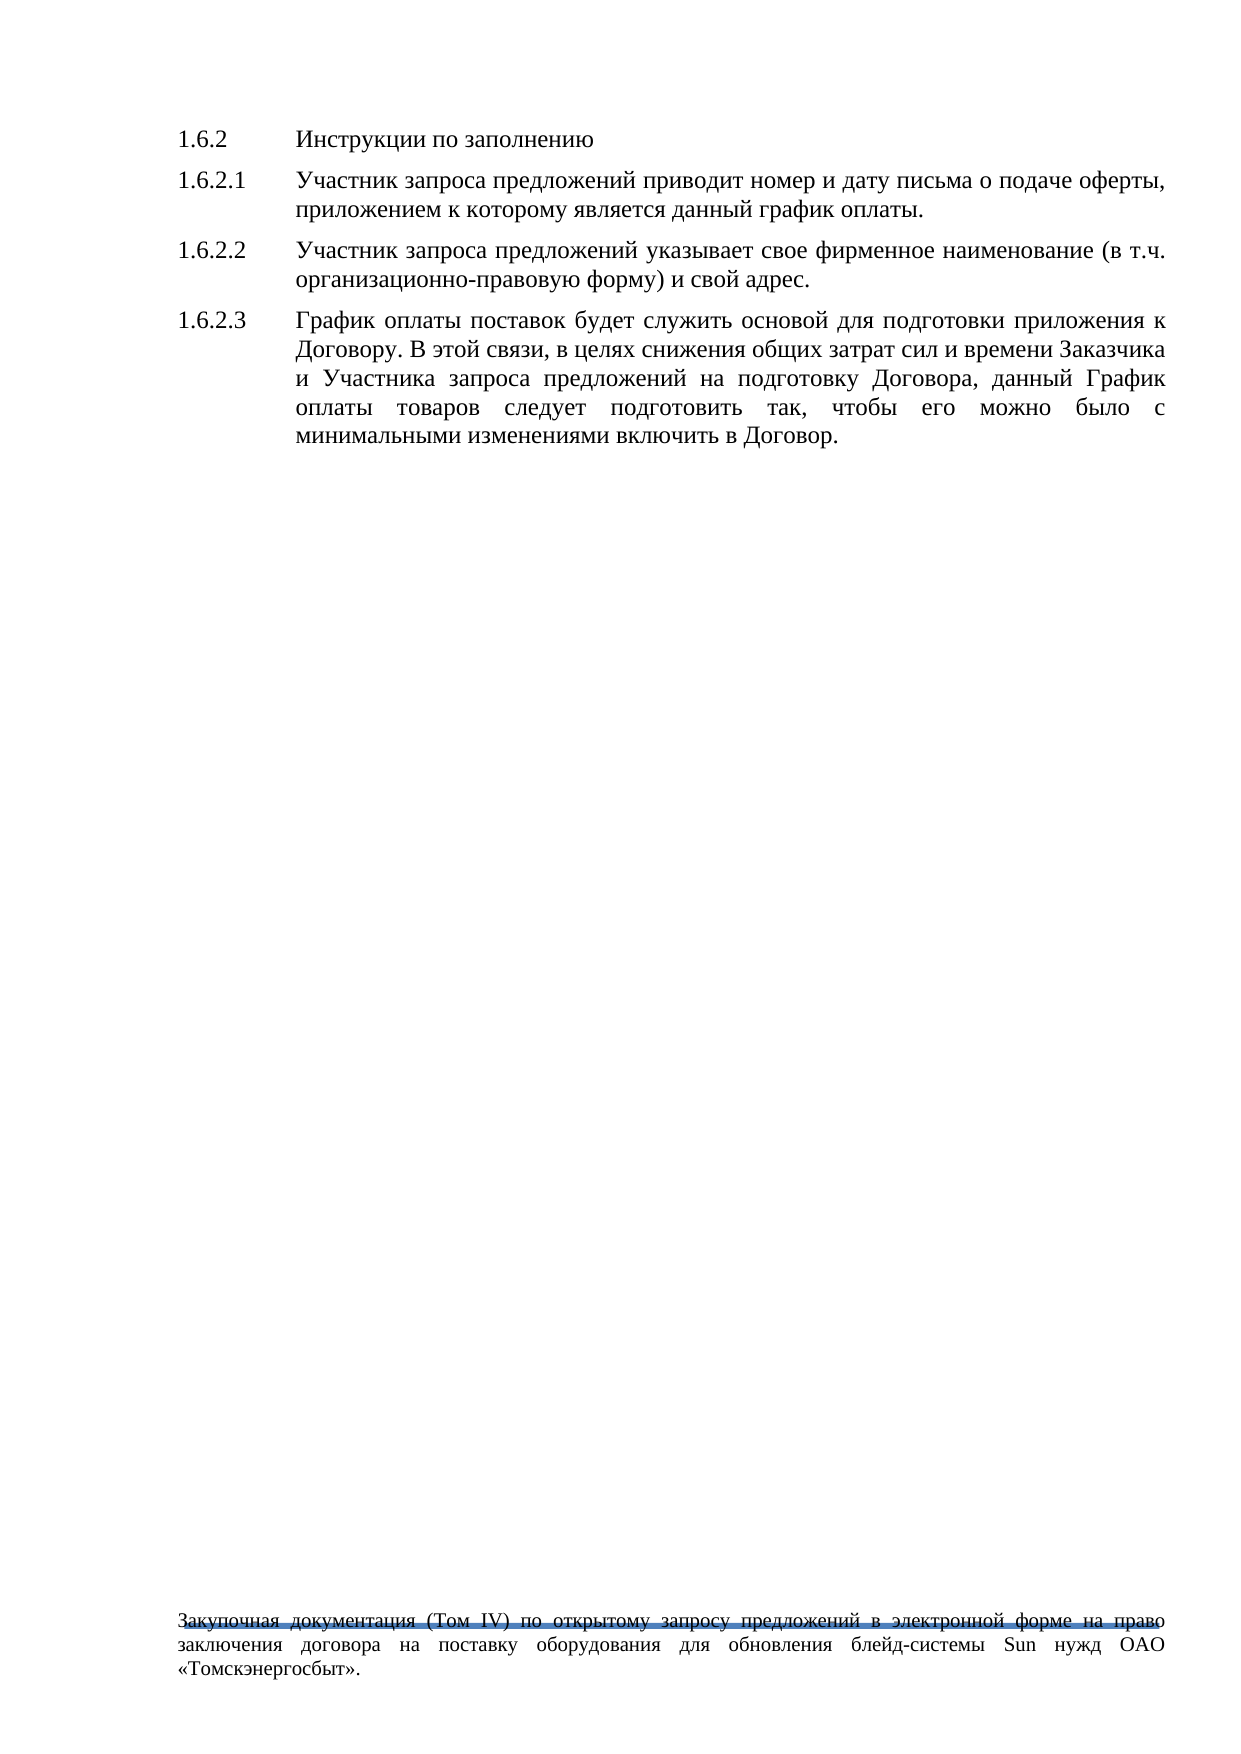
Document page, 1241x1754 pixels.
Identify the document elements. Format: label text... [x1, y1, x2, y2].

list Участник запроса предложений приводит номер и дату письма о подаче оферты, приложением к которому является данный график оплаты. [177, 166, 1167, 223]
list График оплаты поставок будет служить основой для подготовки приложения к Договору. В этой связи, в целях снижения общих затрат сил и времени Заказчика и Участника запроса предложений на подготовку Договора, данный График оплаты товаров следует подготовить так, чтобы его можно было с минимальными изменениями включить в Договор. [177, 306, 1167, 449]
list Участник запроса предложений указывает свое фирменное наименование (в т.ч. организационно-правовую форму) и свой адрес. [177, 236, 1167, 293]
list Инструкции по заполнению [177, 124, 1167, 153]
